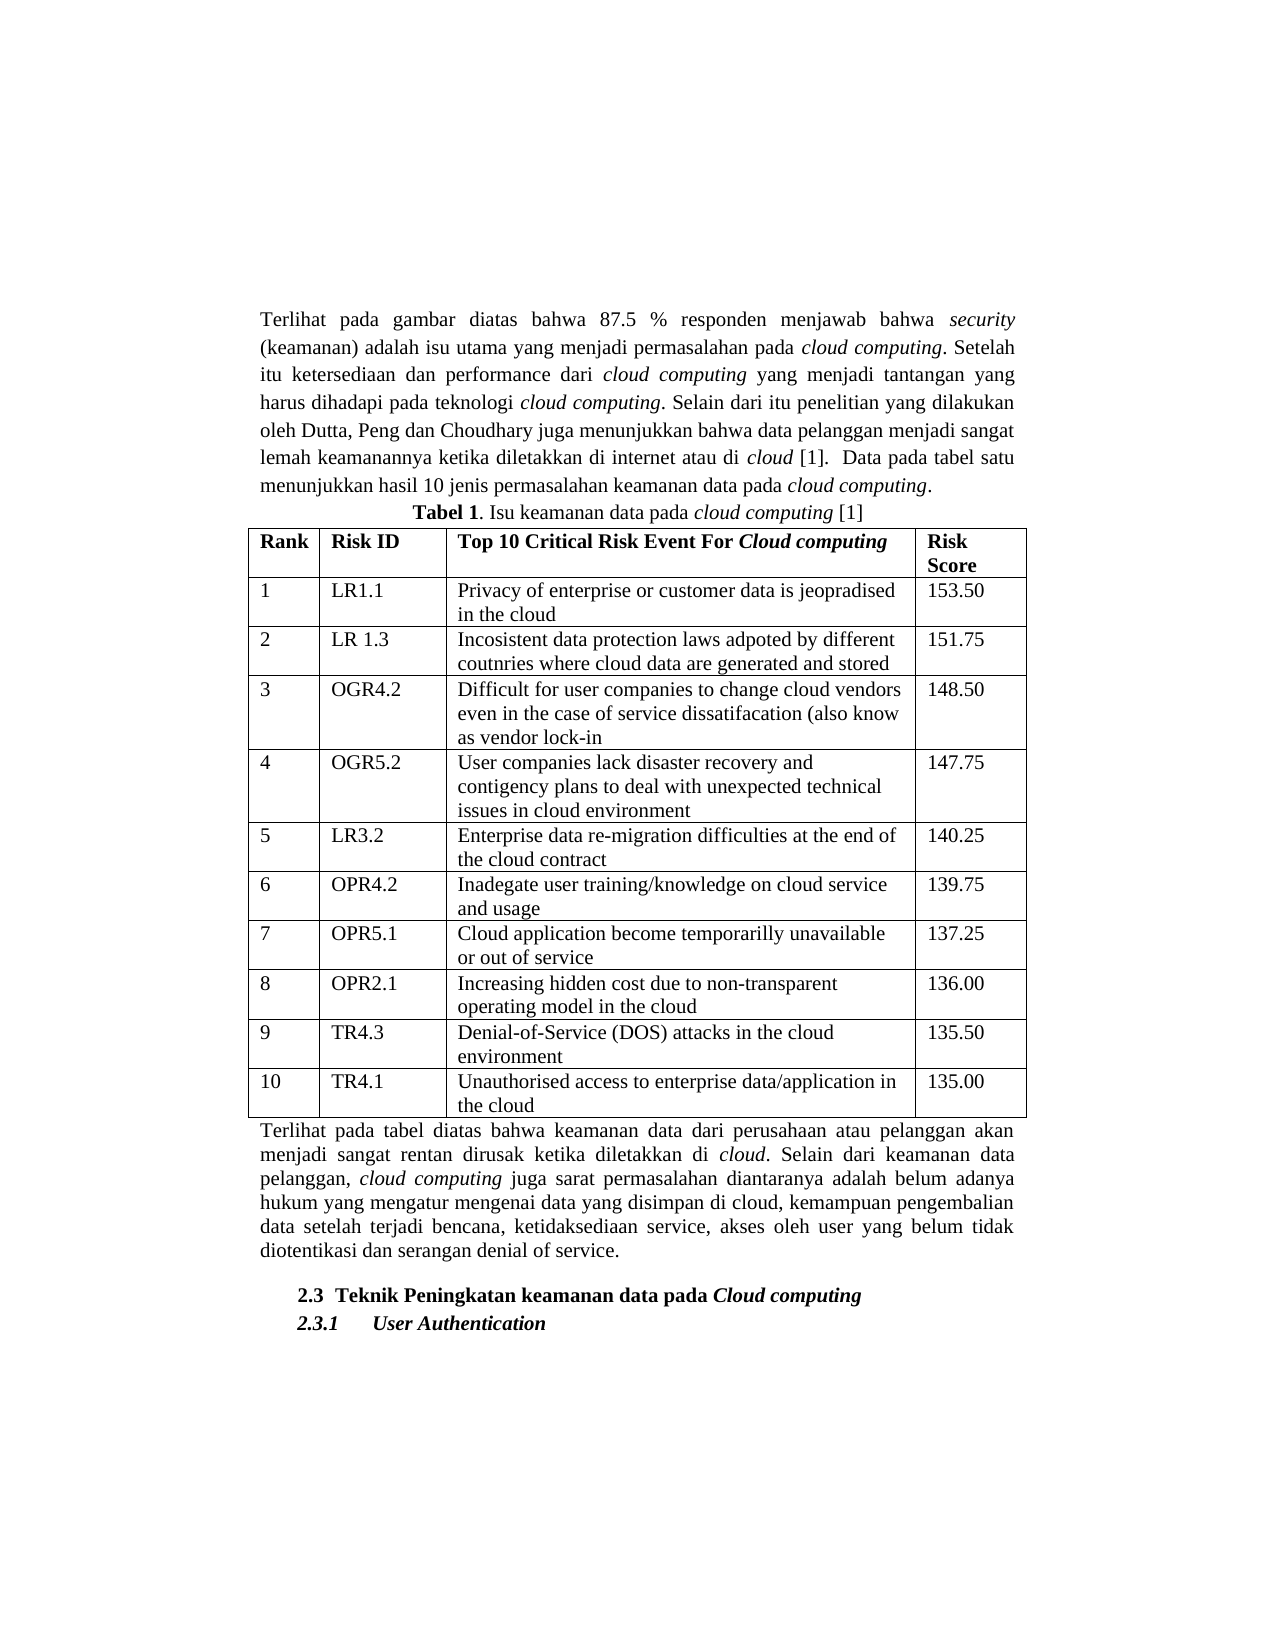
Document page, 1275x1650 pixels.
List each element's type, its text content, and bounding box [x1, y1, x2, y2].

table_header Rank [249, 529, 319, 577]
table_cell 1 [249, 578, 319, 626]
table_cell 151.75 [916, 627, 1026, 675]
table_cell 139.75 [916, 872, 1026, 920]
table_cell TR4.3 [320, 1020, 446, 1068]
table_cell 6 [249, 872, 319, 920]
table_cell 136.00 [916, 970, 1026, 1018]
table_cell Denial-of-Service (DOS) attacks in the cloud environment [447, 1020, 915, 1068]
table_cell OGR5.2 [320, 750, 446, 822]
table_cell OGR4.2 [320, 676, 446, 749]
table_cell Difficult for user companies to change cloud vendors even in the case of service dissatifacation (also know as vendor lock-in [447, 676, 915, 749]
table_cell Increasing hidden cost due to non-transparent operating model in the cloud [447, 970, 915, 1018]
table_cell Privacy of enterprise or customer data is jeopradised in the cloud [447, 578, 915, 626]
table_cell OPR5.1 [320, 921, 446, 969]
table_cell 135.00 [916, 1069, 1026, 1117]
table_cell 4 [249, 750, 319, 822]
table_header Risk Score [916, 529, 1026, 577]
table_cell 140.25 [916, 823, 1026, 871]
table_cell 153.50 [916, 578, 1026, 626]
table_cell LR1.1 [320, 578, 446, 626]
table_cell Incosistent data protection laws adpoted by different coutnries where cloud data are generated and stored [447, 627, 915, 675]
table_cell 137.25 [916, 921, 1026, 969]
table_cell Cloud application become temporarilly unavailable or out of service [447, 921, 915, 969]
table_cell User companies lack disaster recovery and contigency plans to deal with unexpected technical issues in cloud environment [447, 750, 915, 822]
table_cell 148.50 [916, 676, 1026, 749]
table_cell 9 [249, 1020, 319, 1068]
table_header Risk ID [320, 529, 446, 577]
table_cell TR4.1 [320, 1069, 446, 1117]
text Terlihat pada tabel diatas bahwa keamanan data dari perusahaan atau pelanggan akan menjadi sangat rentan dirusak ketika diletakkan di cloud. Selain dari keamanan data pelanggan, cloud computing juga sarat permasalahan diantaranya adalah belum adanya hukum yang mengatur mengenai data yang disimpan di cloud, kemampuan pengembalian data setelah terjadi bencana, ketidaksediaan service, akses oleh user yang belum tidak diotentikasi dan serangan denial of service. [260, 1118, 1015, 1262]
table_header Top 10 Critical Risk Event For Cloud computing [447, 529, 915, 577]
table_cell 2 [249, 627, 319, 675]
text Terlihat pada gambar diatas bahwa 87.5 % responden menjawab bahwa security (keamanan) adalah isu utama yang menjadi permasalahan pada cloud computing. Setelah itu ketersediaan dan performance dari cloud computing yang menjadi tantangan yang harus dihadapi pada teknologi cloud computing. Selain dari itu penelitian yang dilakukan oleh Dutta, Peng dan Choudhary juga menunjukkan bahwa data pelanggan menjadi sangat lemah keamanannya ketika diletakkan di internet atau di cloud [1]. Data pada tabel satu menunjukkan hasil 10 jenis permasalahan keamanan data pada cloud computing. [260, 307, 1015, 497]
list Teknik Peningkatan keamanan data pada Cloud computing [297, 1283, 1015, 1307]
table_cell 10 [249, 1069, 319, 1117]
table_cell Unauthorised access to enterprise data/application in the cloud [447, 1069, 915, 1117]
list User Authentication [297, 1311, 1015, 1335]
table_cell 5 [249, 823, 319, 871]
table_cell 135.50 [916, 1020, 1026, 1068]
table_cell 8 [249, 970, 319, 1018]
table_cell LR 1.3 [320, 627, 446, 675]
table_cell Inadegate user training/knowledge on cloud service and usage [447, 872, 915, 920]
table_cell OPR4.2 [320, 872, 446, 920]
table_cell 3 [249, 676, 319, 749]
table_cell 147.75 [916, 750, 1026, 822]
table_cell Enterprise data re-migration difficulties at the end of the cloud contract [447, 823, 915, 871]
table_cell OPR2.1 [320, 970, 446, 1018]
table_cell LR3.2 [320, 823, 446, 871]
table_cell 7 [249, 921, 319, 969]
text Tabel 1. Isu keamanan data pada cloud computing [1] [260, 500, 1015, 524]
